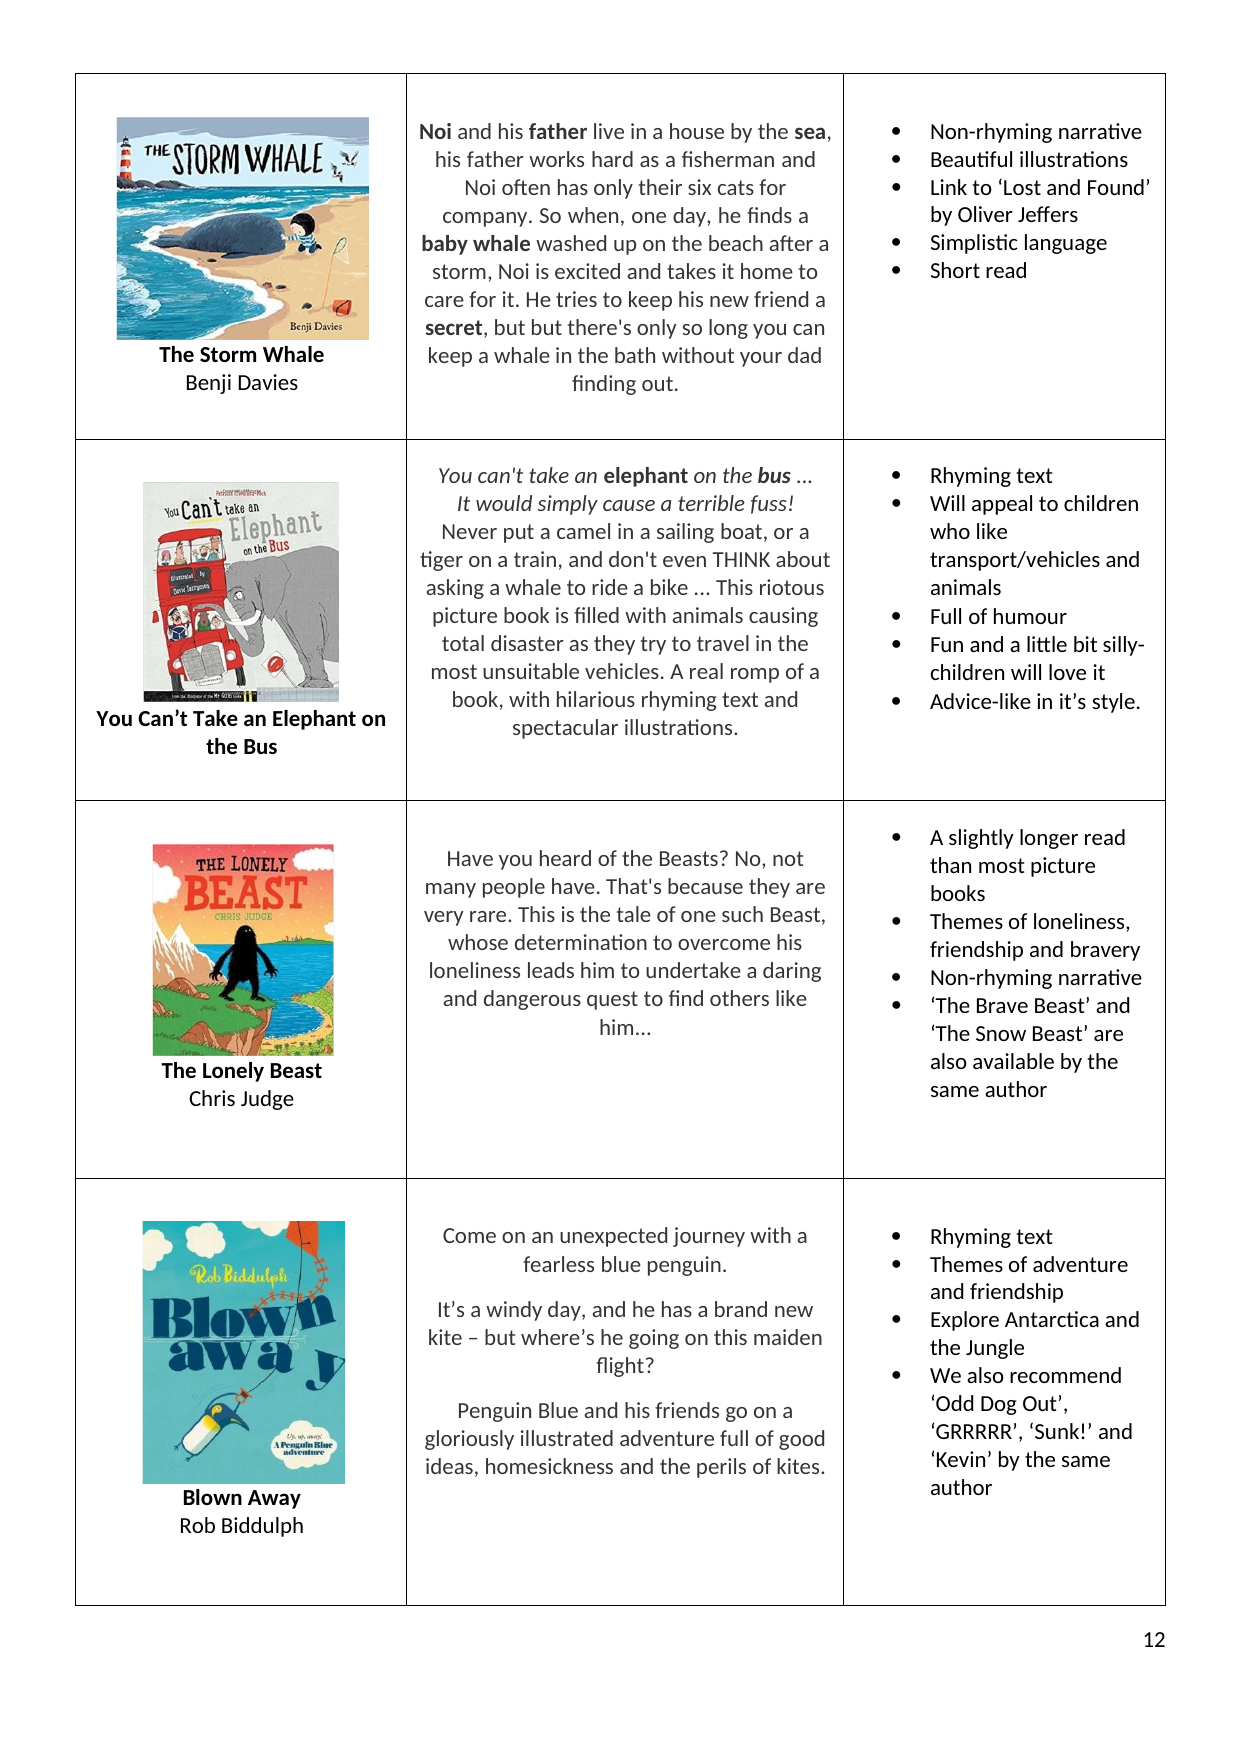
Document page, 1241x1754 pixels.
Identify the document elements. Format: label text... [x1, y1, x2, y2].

table_header The Storm Whale Benji Davies [76, 74, 406, 439]
picture [143, 482, 339, 702]
table_cell You Can’t Take an Elephant on the Bus [76, 440, 406, 800]
picture [282, 996, 287, 1004]
table_cell The Lonely Beast Chris Judge [76, 801, 406, 1178]
table_cell Blown Away Rob Biddulph [76, 1179, 406, 1605]
picture [152, 844, 334, 1056]
table_header Non-rhyming narrative Beautiful illustrations Link to ‘Lost and Found’ by Oliver Jeffers Simplistic language Short read [844, 74, 1165, 439]
table_header Noi and his father live in a house by the sea, his father works hard as a fisherman and Noi often has only their six cats for company. So when, one day, he finds a baby whale washed up on the beach after a storm, Noi is excited and takes it home to care for it. He tries to keep his new friend a secret, but but there's only so long you can keep a whale in the bath without your dad finding out. [407, 74, 843, 439]
table_cell You can't take an elephant on the bus ... It would simply cause a terrible fuss! Never put a camel in a sailing boat, or a tiger on a train, and don't even THINK about asking a whale to ride a bike ... This riotous picture book is filled with animals causing total disaster as they try to travel in the most unsuitable vehicles. A real romp of a book, with hilarious rhyming text and spectacular illustrations. [407, 440, 843, 800]
picture [142, 1221, 346, 1484]
table_cell Come on an unexpected journey with a fearless blue penguin. It’s a windy day, and he has a brand new kite – but where’s he going on this maiden flight? Penguin Blue and his friends go on a gloriously illustrated adventure full of good ideas, homesickness and the perils of kites. [407, 1179, 843, 1605]
table_cell Have you heard of the Beasts? No, not many people have. That's because they are very rare. This is the tale of one such Beast, whose determination to overcome his loneliness leads him to undertake a daring and dangerous quest to find others like him... [407, 801, 843, 1178]
picture [280, 1013, 296, 1018]
table_cell A slightly longer read than most picture books Themes of loneliness, friendship and bravery Non-rhyming narrative ‘The Brave Beast’ and ‘The Snow Beast’ are also available by the same author [844, 801, 1165, 1178]
table_cell Rhyming text Will appeal to children who like transport/vehicles and animals Full of humour Fun and a little bit silly- children will love it Advice-like in it’s style. [844, 440, 1165, 800]
table_cell Rhyming text Themes of adventure and friendship Explore Antarctica and the Jungle We also recommend ‘Odd Dog Out’, ‘GRRRRR’, ‘Sunk!’ and ‘Kevin’ by the same author [844, 1179, 1165, 1605]
picture [116, 117, 369, 340]
